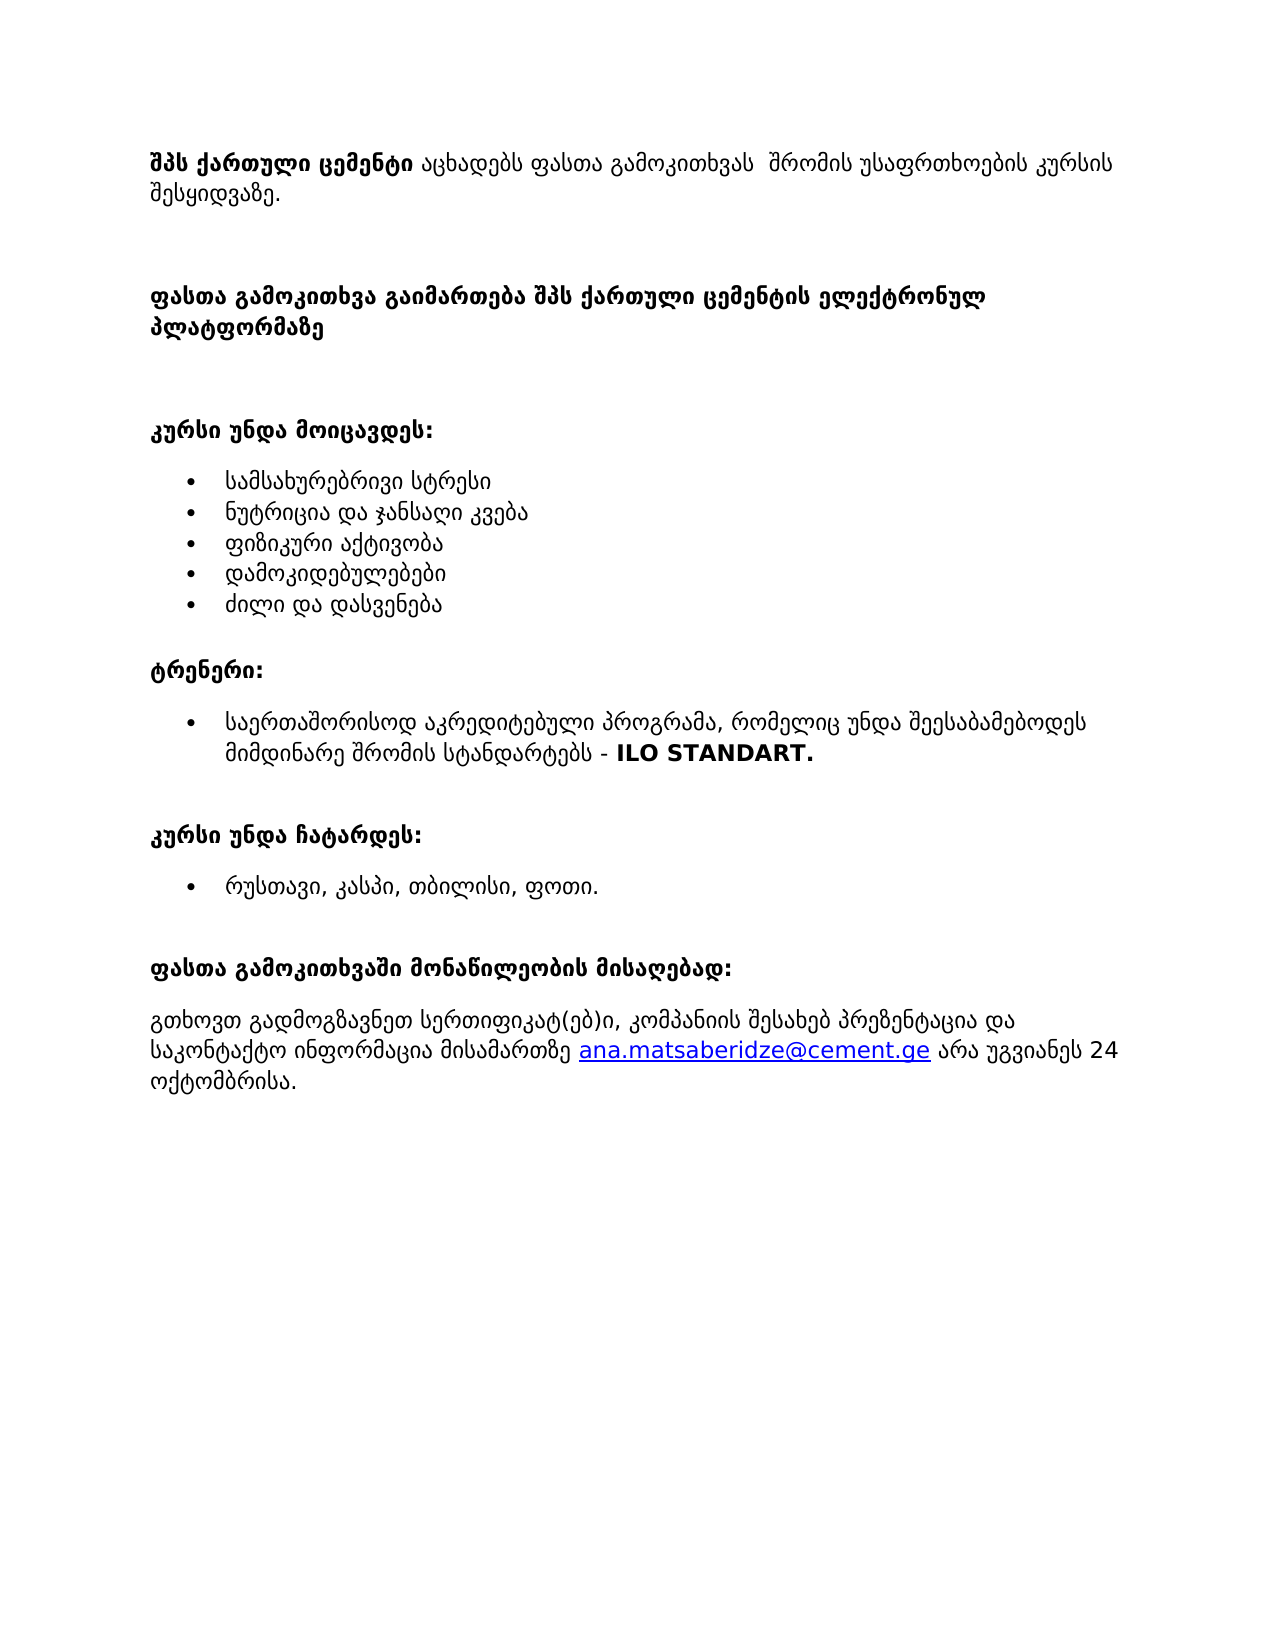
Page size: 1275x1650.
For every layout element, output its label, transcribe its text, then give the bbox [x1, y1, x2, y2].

text კურსი უნდა მოიცავდეს: [150, 417, 1125, 444]
text ტრენერი: [150, 658, 1125, 684]
text ფასთა გამოკითხვაში მონაწილეობის მისაღებად: [150, 955, 1125, 982]
list ნუტრიცია და ჯანსაღი კვება [187, 499, 1125, 526]
text კურსი უნდა ჩატარდეს: [150, 822, 1125, 848]
text ფასთა გამოკითხვა გაიმართება შპს ქართული ცემენტის ელექტრონულ პლატფორმაზე [150, 283, 1125, 341]
list ძილი და დასვენება [187, 591, 1125, 618]
text შპს ქართული ცემენტი აცხადებს ფასთა გამოკითხვას შრომის უსაფრთხოების კურსის შესყიდვაზე. [150, 150, 1125, 207]
list დამოკიდებულებები [187, 560, 1125, 587]
list საერთაშორისოდ აკრედიტებული პროგრამა, რომელიც უნდა შეესაბამებოდეს მიმდინარე შრომის სტანდარტებს - ILO STANDART. [187, 709, 1125, 766]
list რუსთავი, კასპი, თბილისი, ფოთი. [187, 873, 1125, 900]
list ფიზიკური აქტივობა [187, 530, 1125, 556]
list სამსახურებრივი სტრესი [187, 468, 1125, 495]
text გთხოვთ გადმოგზავნეთ სერთიფიკატ(ებ)ი, კომპანიის შესახებ პრეზენტაცია და საკონტაქტო ინფორმაცია მისამართზე ana.matsaberidze@cement.ge არა უგვიანეს 24 ოქტომბრისა. [150, 1007, 1125, 1095]
